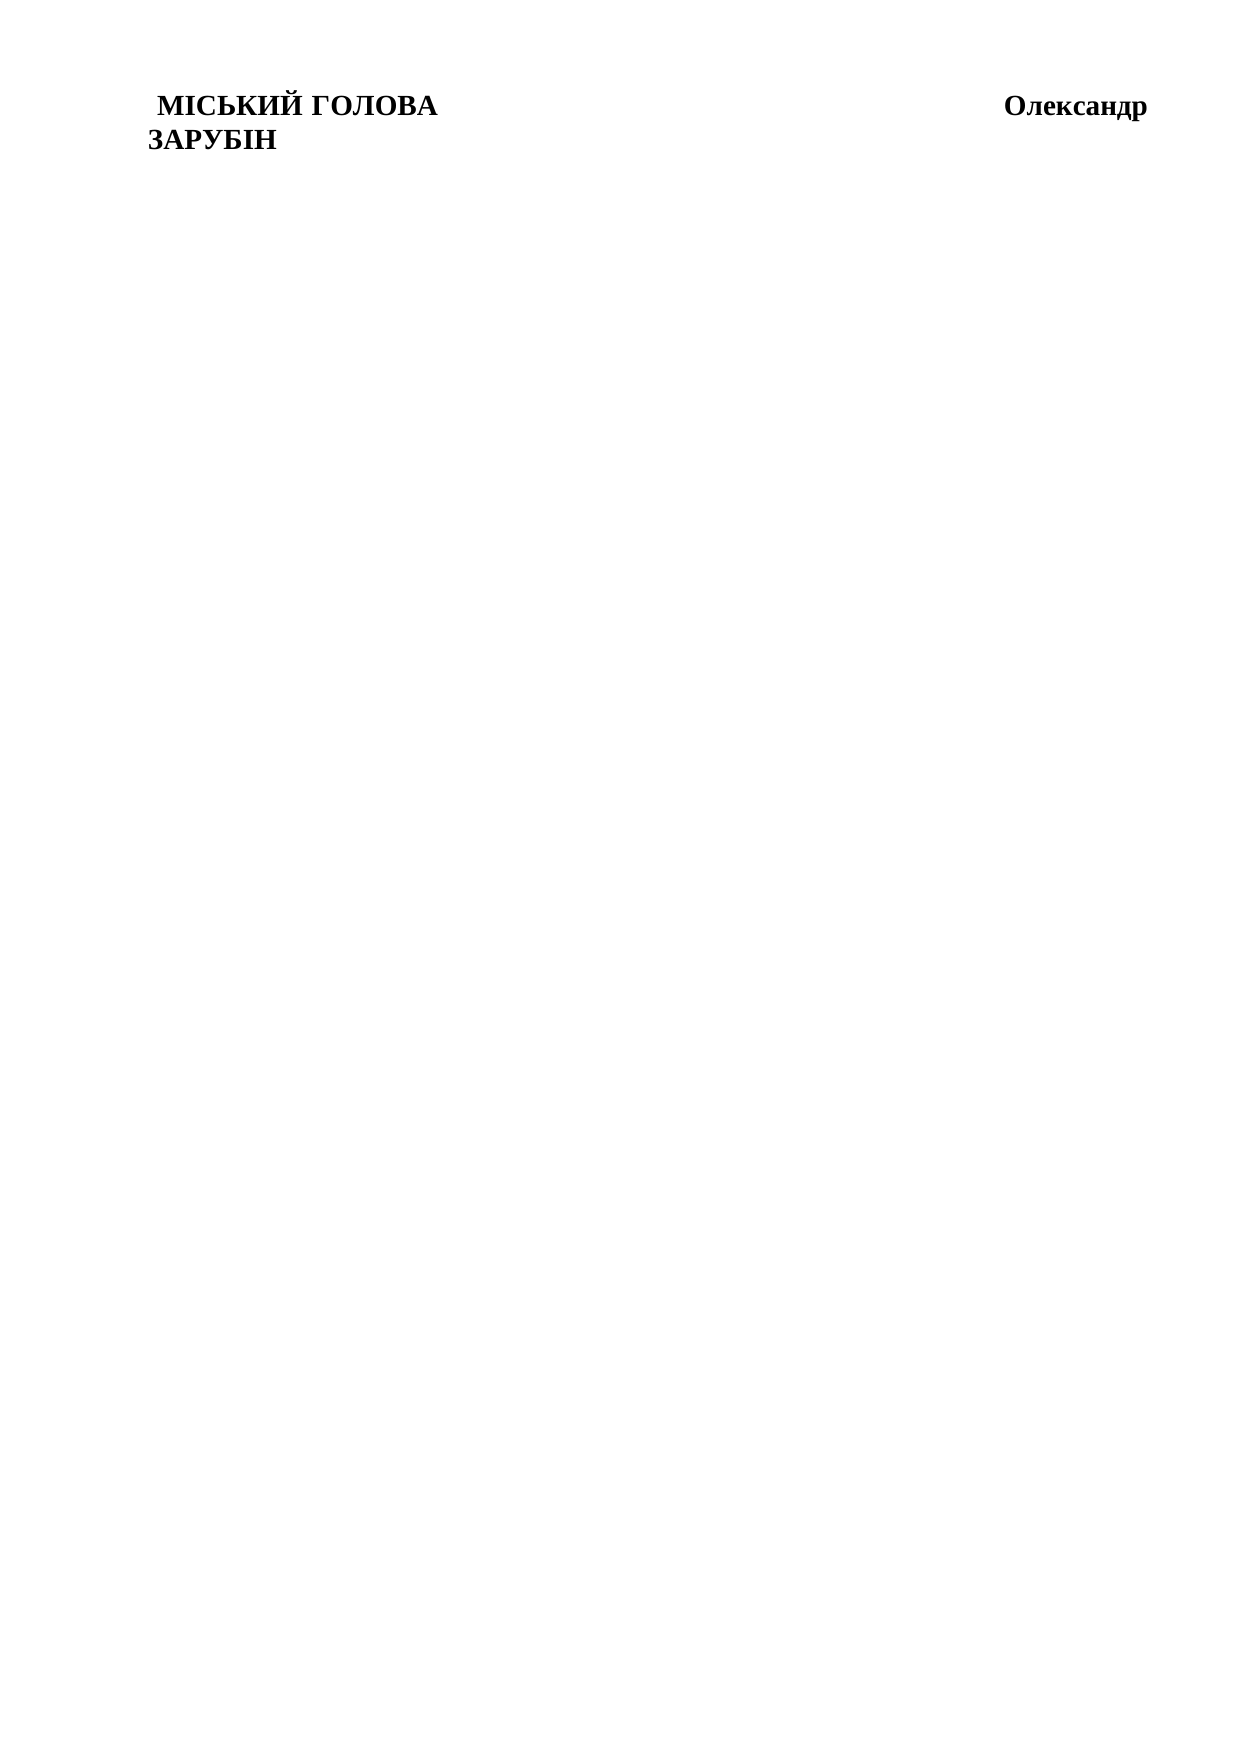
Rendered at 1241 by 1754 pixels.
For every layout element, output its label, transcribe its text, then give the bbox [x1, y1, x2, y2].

text МІСЬКИЙ ГОЛОВА Олександр ЗАРУБІН [148, 88, 1152, 184]
